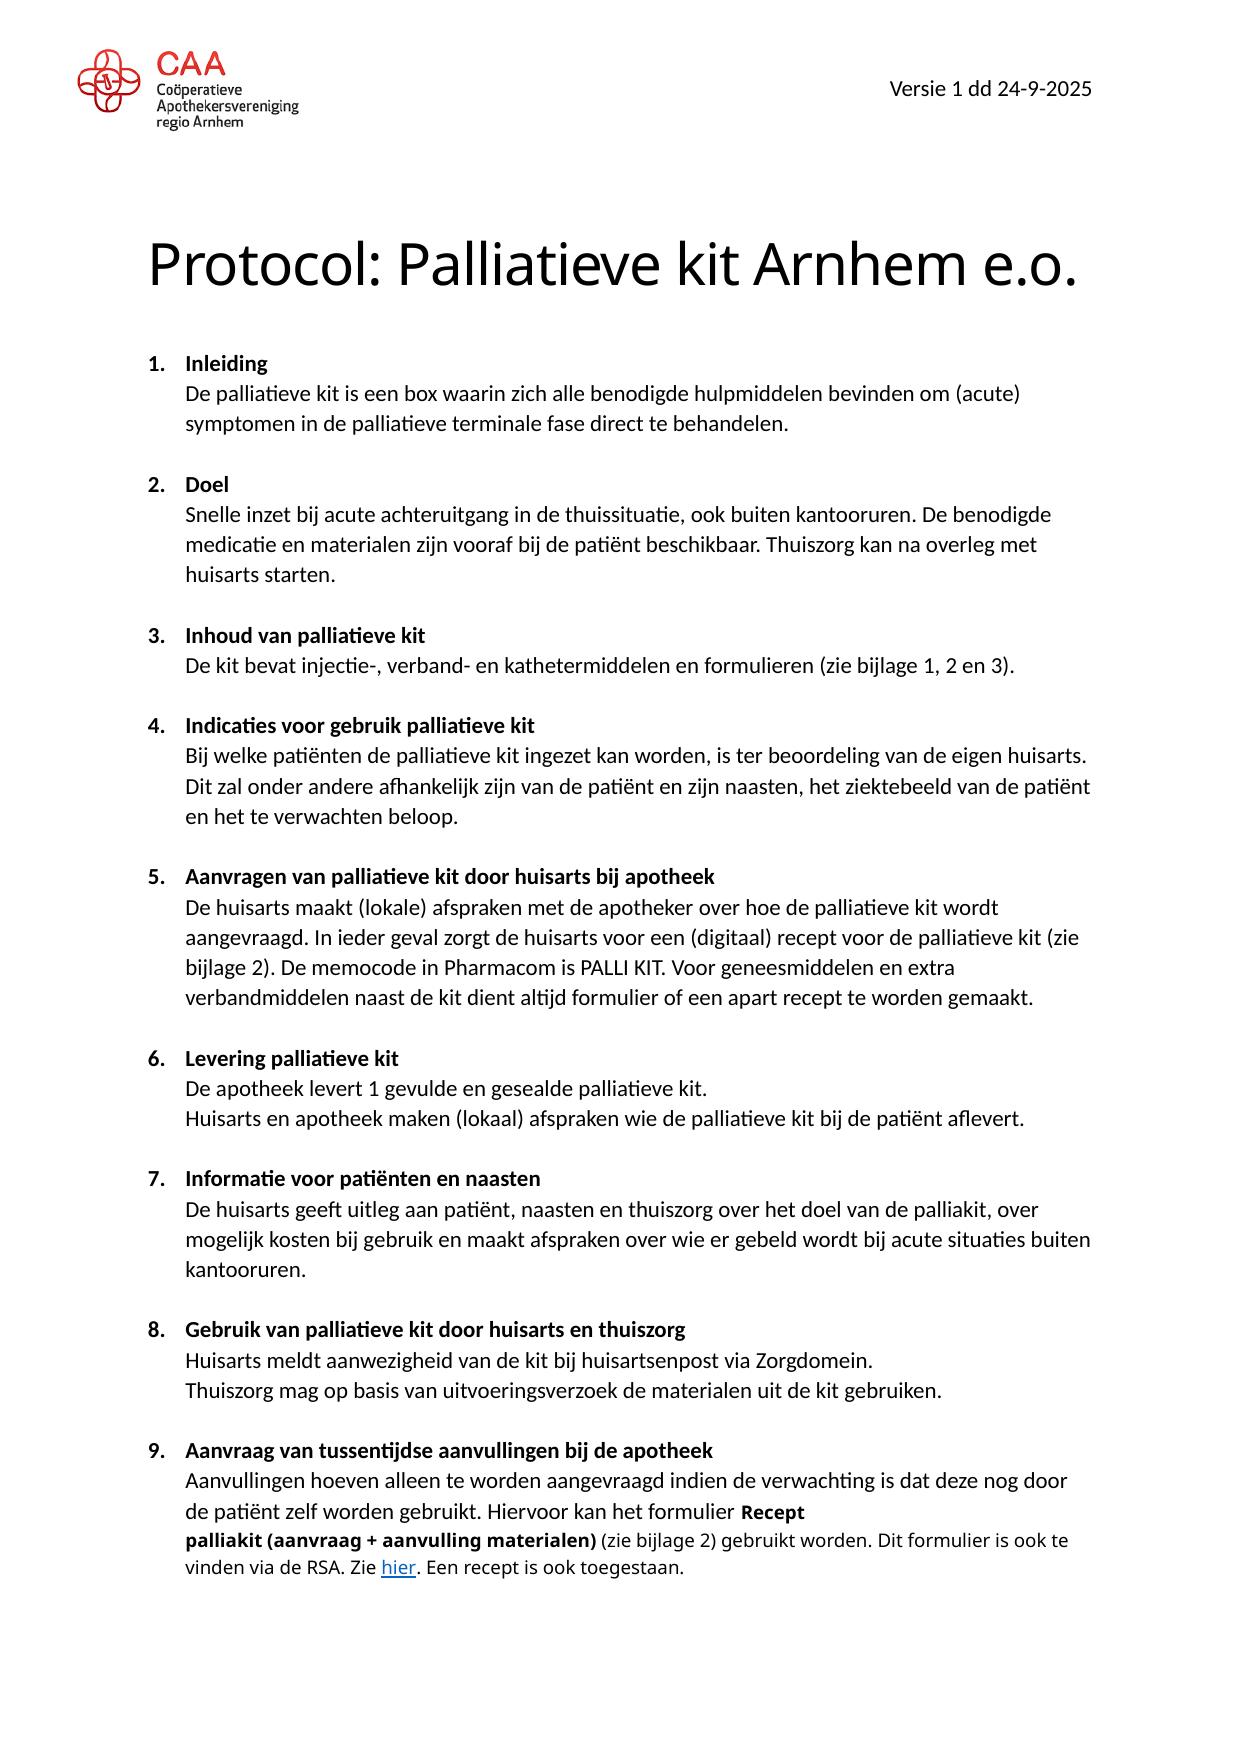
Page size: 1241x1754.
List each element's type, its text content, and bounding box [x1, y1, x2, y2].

list Aanvragen van palliatieve kit door huisarts bij apotheek [148, 862, 1093, 891]
list Gebruik van palliatieve kit door huisarts en thuiszorg [148, 1316, 1093, 1344]
list Aanvullingen hoeven alleen te worden aangevraagd indien de verwachting is dat deze nog door de patiënt zelf worden gebruikt. Hiervoor kan het formulier Recept [185, 1467, 1093, 1525]
list Inhoud van palliatieve kit [148, 621, 1093, 649]
list palliakit (aanvraag + aanvulling materialen) (zie bijlage 2) gebruikt worden. Dit formulier is ook te vinden via de RSA. Zie hier. Een recept is ook toegestaan. [185, 1527, 1093, 1580]
list Aanvraag van tussentijdse aanvullingen bij de apotheek [148, 1436, 1093, 1464]
list De apotheek levert 1 gevulde en gesealde palliatieve kit. [185, 1074, 1093, 1102]
list Huisarts en apotheek maken (lokaal) afspraken wie de palliatieve kit bij de patiënt aflevert. [185, 1104, 1093, 1132]
list De kit bevat injectie-, verband- en kathetermiddelen en formulieren (zie bijlage 1, 2 en 3). [185, 651, 1093, 709]
list Inleiding [148, 349, 1093, 377]
list Levering palliatieve kit [148, 1044, 1093, 1072]
list Indicaties voor gebruik palliatieve kit [148, 711, 1093, 739]
list Bij welke patiënten de palliatieve kit ingezet kan worden, is ter beoordeling van de eigen huisarts. Dit zal onder andere afhankelijk zijn van de patiënt en zijn naasten, het ziektebeeld van de patiënt en het te verwachten beloop. [185, 742, 1093, 830]
title Protocol: Palliatieve kit Arnhem e.o. [148, 223, 1093, 302]
list Thuiszorg mag op basis van uitvoeringsverzoek de materialen uit de kit gebruiken. [185, 1376, 1093, 1404]
list De huisarts maakt (lokale) afspraken met de apotheker over hoe de palliatieve kit wordt aangevraagd. In ieder geval zorgt de huisarts voor een (digitaal) recept voor de palliatieve kit (zie bijlage 2). De memocode in Pharmacom is PALLI KIT. Voor geneesmiddelen en extra verbandmiddelen naast de kit dient altijd formulier of een apart recept te worden gemaakt. [185, 893, 1093, 1011]
picture [6, 23, 343, 151]
list Informatie voor patiënten en naasten [148, 1164, 1093, 1193]
list Doel [148, 470, 1093, 498]
list Snelle inzet bij acute achteruitgang in de thuissituatie, ook buiten kantooruren. De benodigde medicatie en materialen zijn vooraf bij de patiënt beschikbaar. Thuiszorg kan na overleg met huisarts starten. [185, 500, 1093, 588]
list De palliatieve kit is een box waarin zich alle benodigde hulpmiddelen bevinden om (acute) symptomen in de palliatieve terminale fase direct te behandelen. [185, 379, 1093, 437]
list De huisarts geeft uitleg aan patiënt, naasten en thuiszorg over het doel van de palliakit, over mogelijk kosten bij gebruik en maakt afspraken over wie er gebeld wordt bij acute situaties buiten kantooruren. [185, 1195, 1093, 1283]
list Huisarts meldt aanwezigheid van de kit bij huisartsenpost via Zorgdomein. [185, 1346, 1093, 1374]
